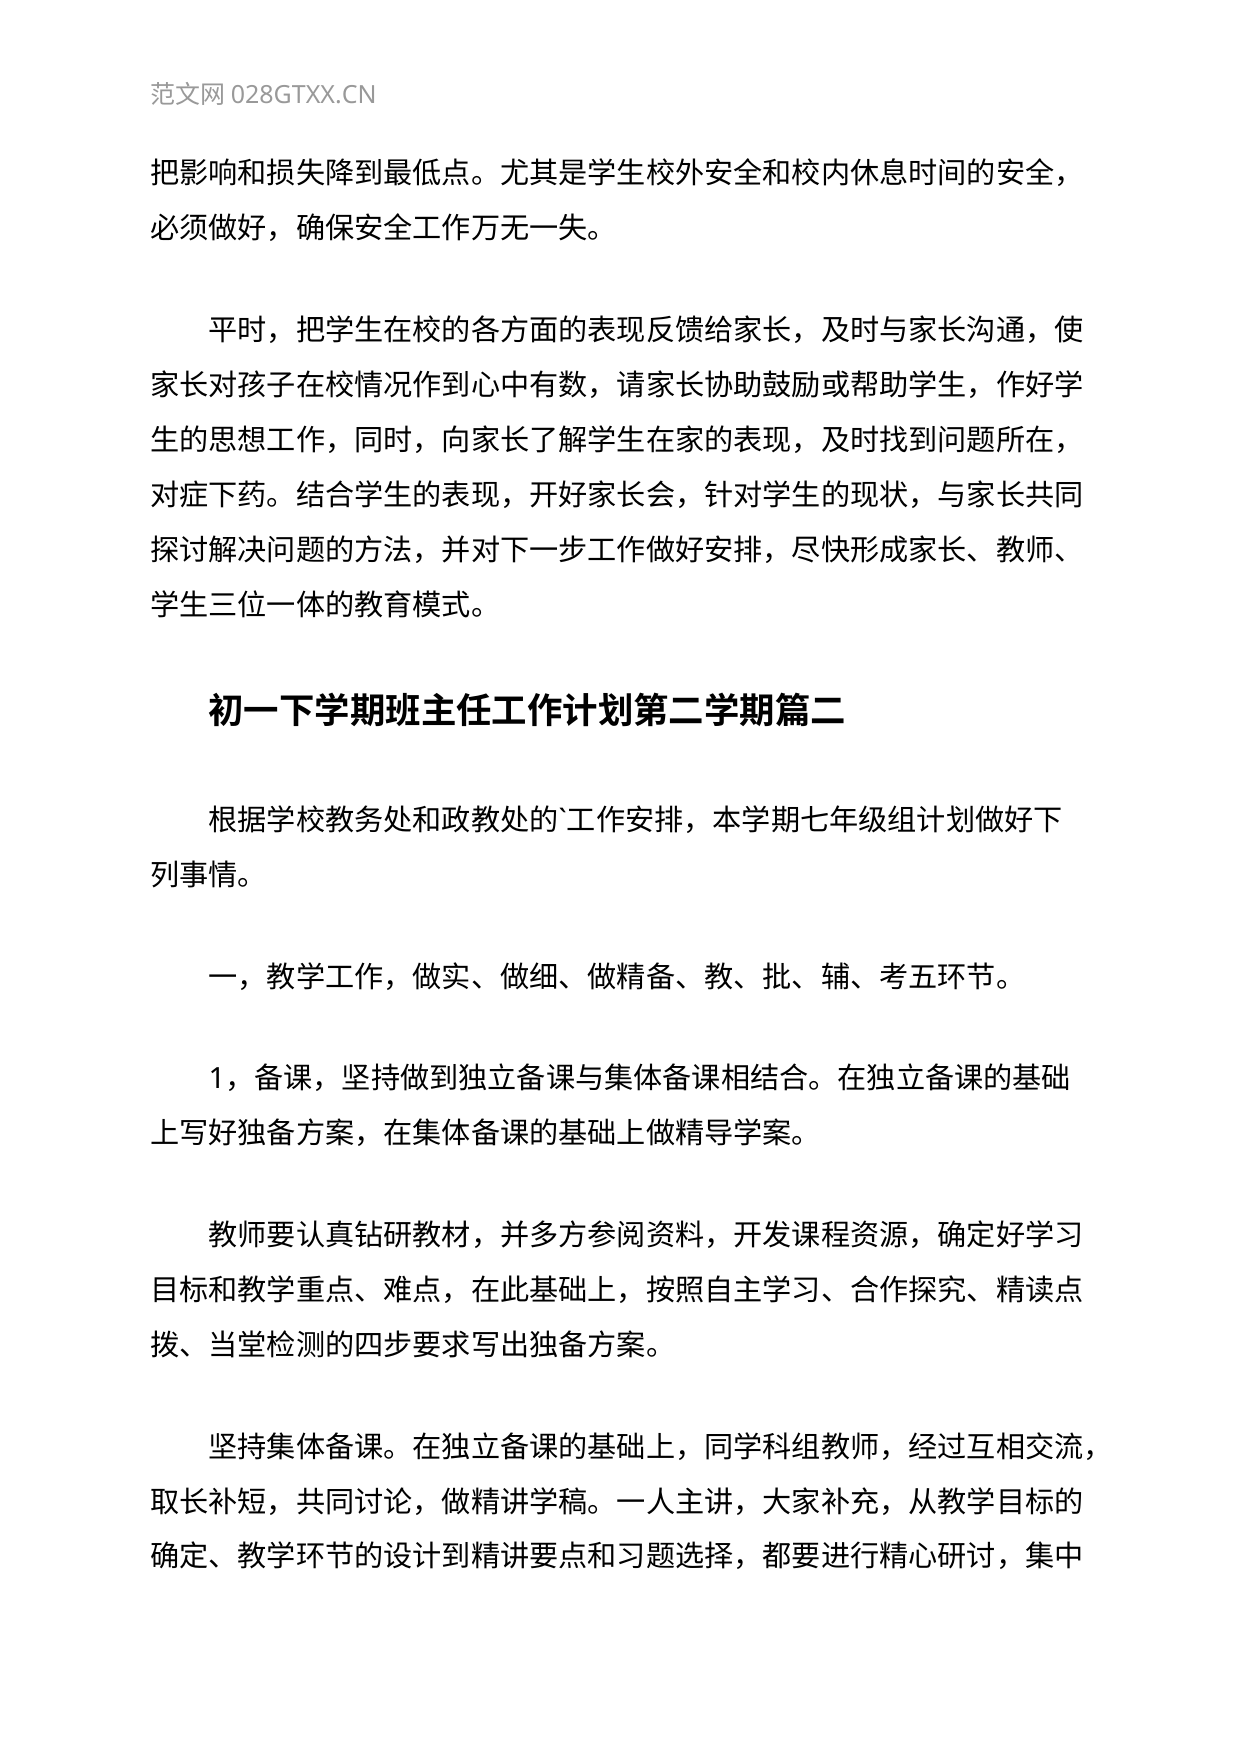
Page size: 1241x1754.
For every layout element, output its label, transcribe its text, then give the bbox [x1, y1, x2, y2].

text 教师要认真钻研教材，并多方参阅资料，开发课程资源，确定好学习目标和教学重点、难点，在此基础上，按照自主学习、合作探究、精读点拨、当堂检测的四步要求写出独备方案。 [150, 1212, 1090, 1364]
text 根据学校教务处和政教处的`工作安排，本学期七年级组计划做好下列事情。 [150, 796, 1090, 894]
text 一，教学工作，做实、做细、做精备、教、批、辅、考五环节。 [150, 953, 1090, 995]
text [150, 150, 1090, 247]
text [150, 1423, 1090, 1575]
text 平时，把学生在校的各方面的表现反馈给家长，及时与家长沟通，使家长对孩子在校情况作到心中有数，请家长协助鼓励或帮助学生，作好学生的思想工作，同时，向家长了解学生在家的表现，及时找到问题所在，对症下药。结合学生的表现，开好家长会，针对学生的现状，与家长共同探讨解决问题的方法，并对下一步工作做好安排，尽快形成家长、教师、学生三位一体的教育模式。 [150, 307, 1090, 623]
text 初一下学期班主任工作计划第二学期篇二 [150, 683, 1090, 734]
text 1，备课，坚持做到独立备课与集体备课相结合。在独立备课的基础上写好独备方案，在集体备课的基础上做精导学案。 [150, 1055, 1090, 1152]
